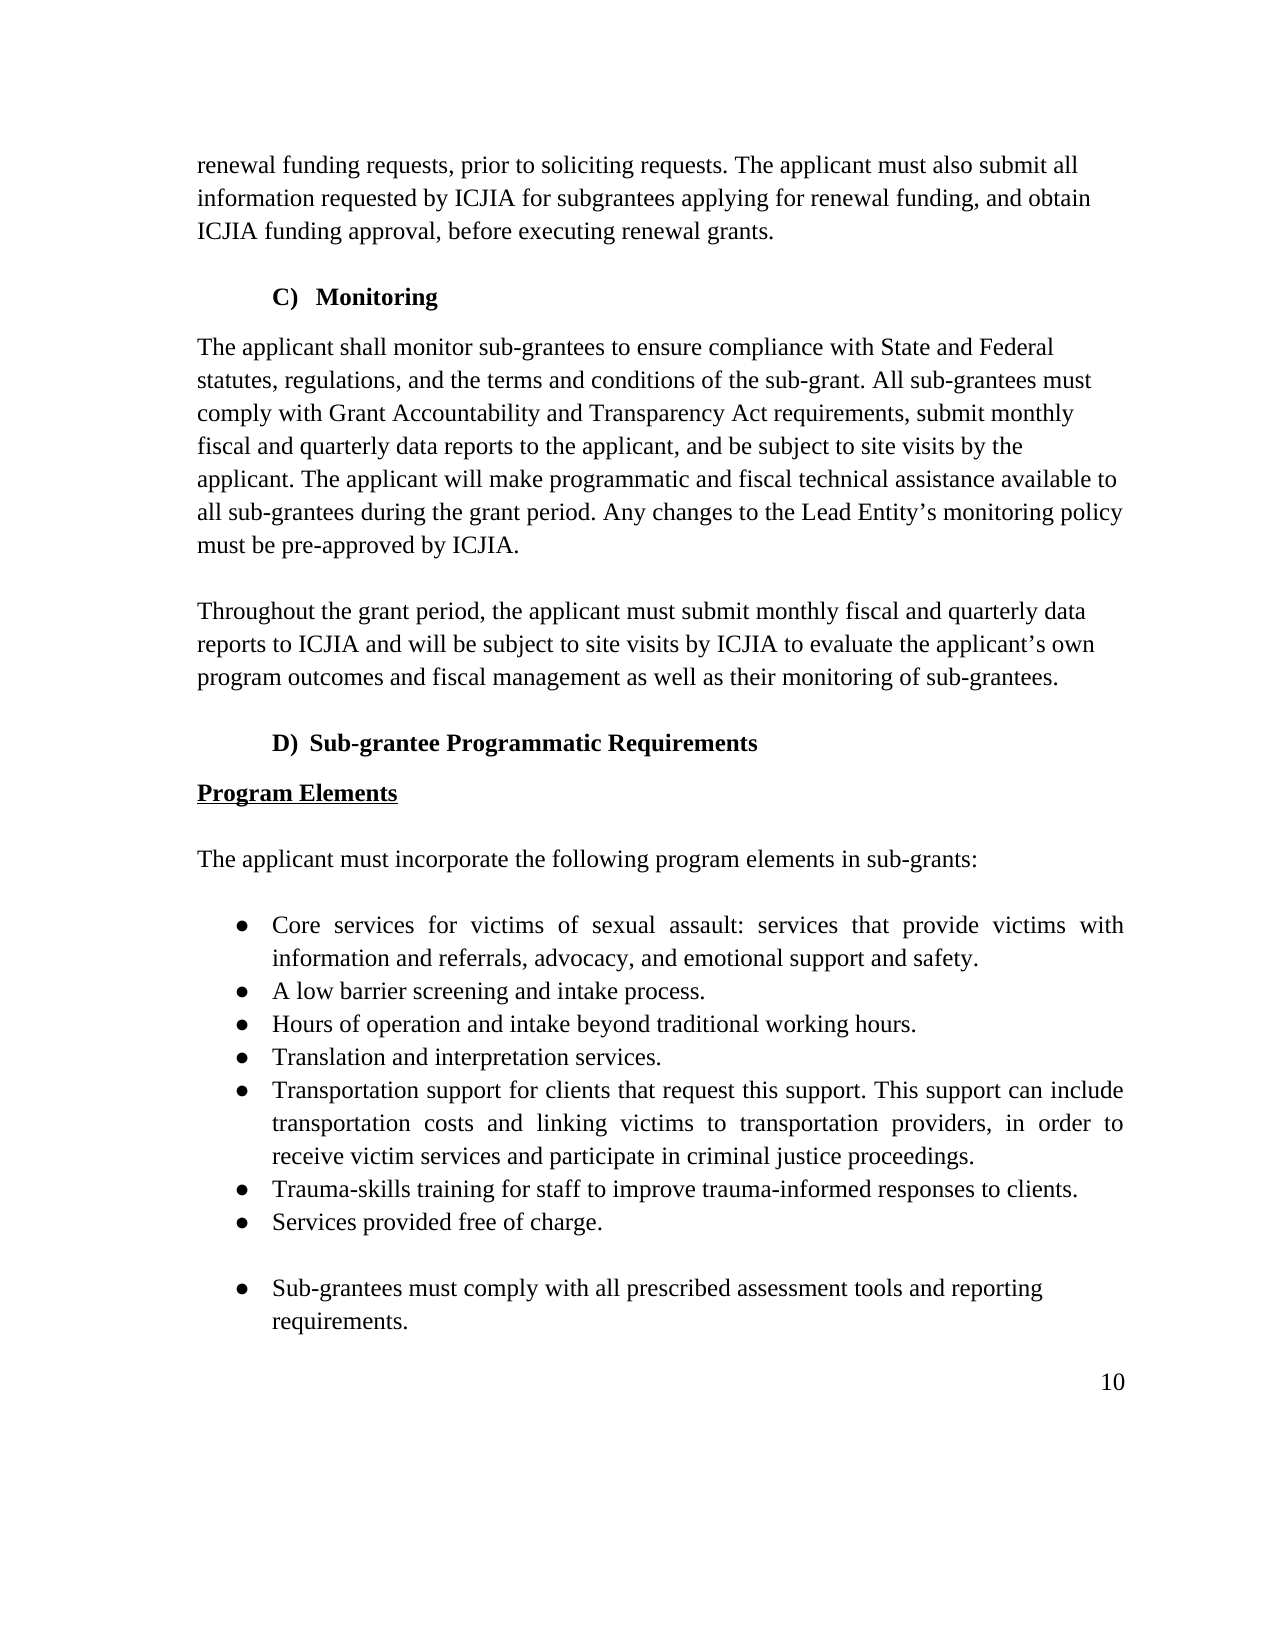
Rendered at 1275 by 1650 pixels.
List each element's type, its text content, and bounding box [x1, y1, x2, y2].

list Sub-grantees must comply with all prescribed assessment tools and reporting requirements. [234, 1273, 1125, 1335]
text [197, 150, 1125, 245]
list Sub-grantee Programmatic Requirements [272, 728, 1125, 757]
list Services provided free of charge. [234, 1207, 1125, 1269]
subtitle A low barrier screening and intake process. [234, 976, 1125, 1004]
subtitle Translation and interpretation services. [234, 1042, 1125, 1071]
subtitle Hours of operation and intake beyond traditional working hours. [234, 1009, 1125, 1038]
list Monitoring [272, 282, 1125, 311]
text The applicant shall monitor sub-grantees to ensure compliance with State and Federal statutes, regulations, and the terms and conditions of the sub-grant. All sub-grantees must comply with Grant Accountability and Transparency Act requirements, submit monthly fiscal and quarterly data reports to the applicant, and be subject to site visits by the applicant. The applicant will make programmatic and fiscal technical assistance available to all sub-grantees during the grant period. Any changes to the Lead Entity’s monitoring policy must be pre-approved by ICJIA. [197, 332, 1125, 559]
subtitle Transportation support for clients that request this support. This support can include transportation costs and linking victims to transportation providers, in order to receive victim services and participate in criminal justice proceedings. [234, 1075, 1125, 1170]
subtitle Core services for victims of sexual assault: services that provide victims with information and referrals, advocacy, and emotional support and safety. [234, 910, 1125, 972]
list Trauma-skills training for staff to improve trauma-informed responses to clients. [234, 1174, 1125, 1203]
text Throughout the grant period, the applicant must submit monthly fiscal and quarterly data reports to ICJIA and will be subject to site visits by ICJIA to evaluate the applicant’s own program outcomes and fiscal management as well as their monitoring of sub-grantees. [197, 596, 1125, 691]
text Program Elements [197, 778, 1125, 806]
text The applicant must incorporate the following program elements in sub-grants: [197, 844, 1125, 872]
